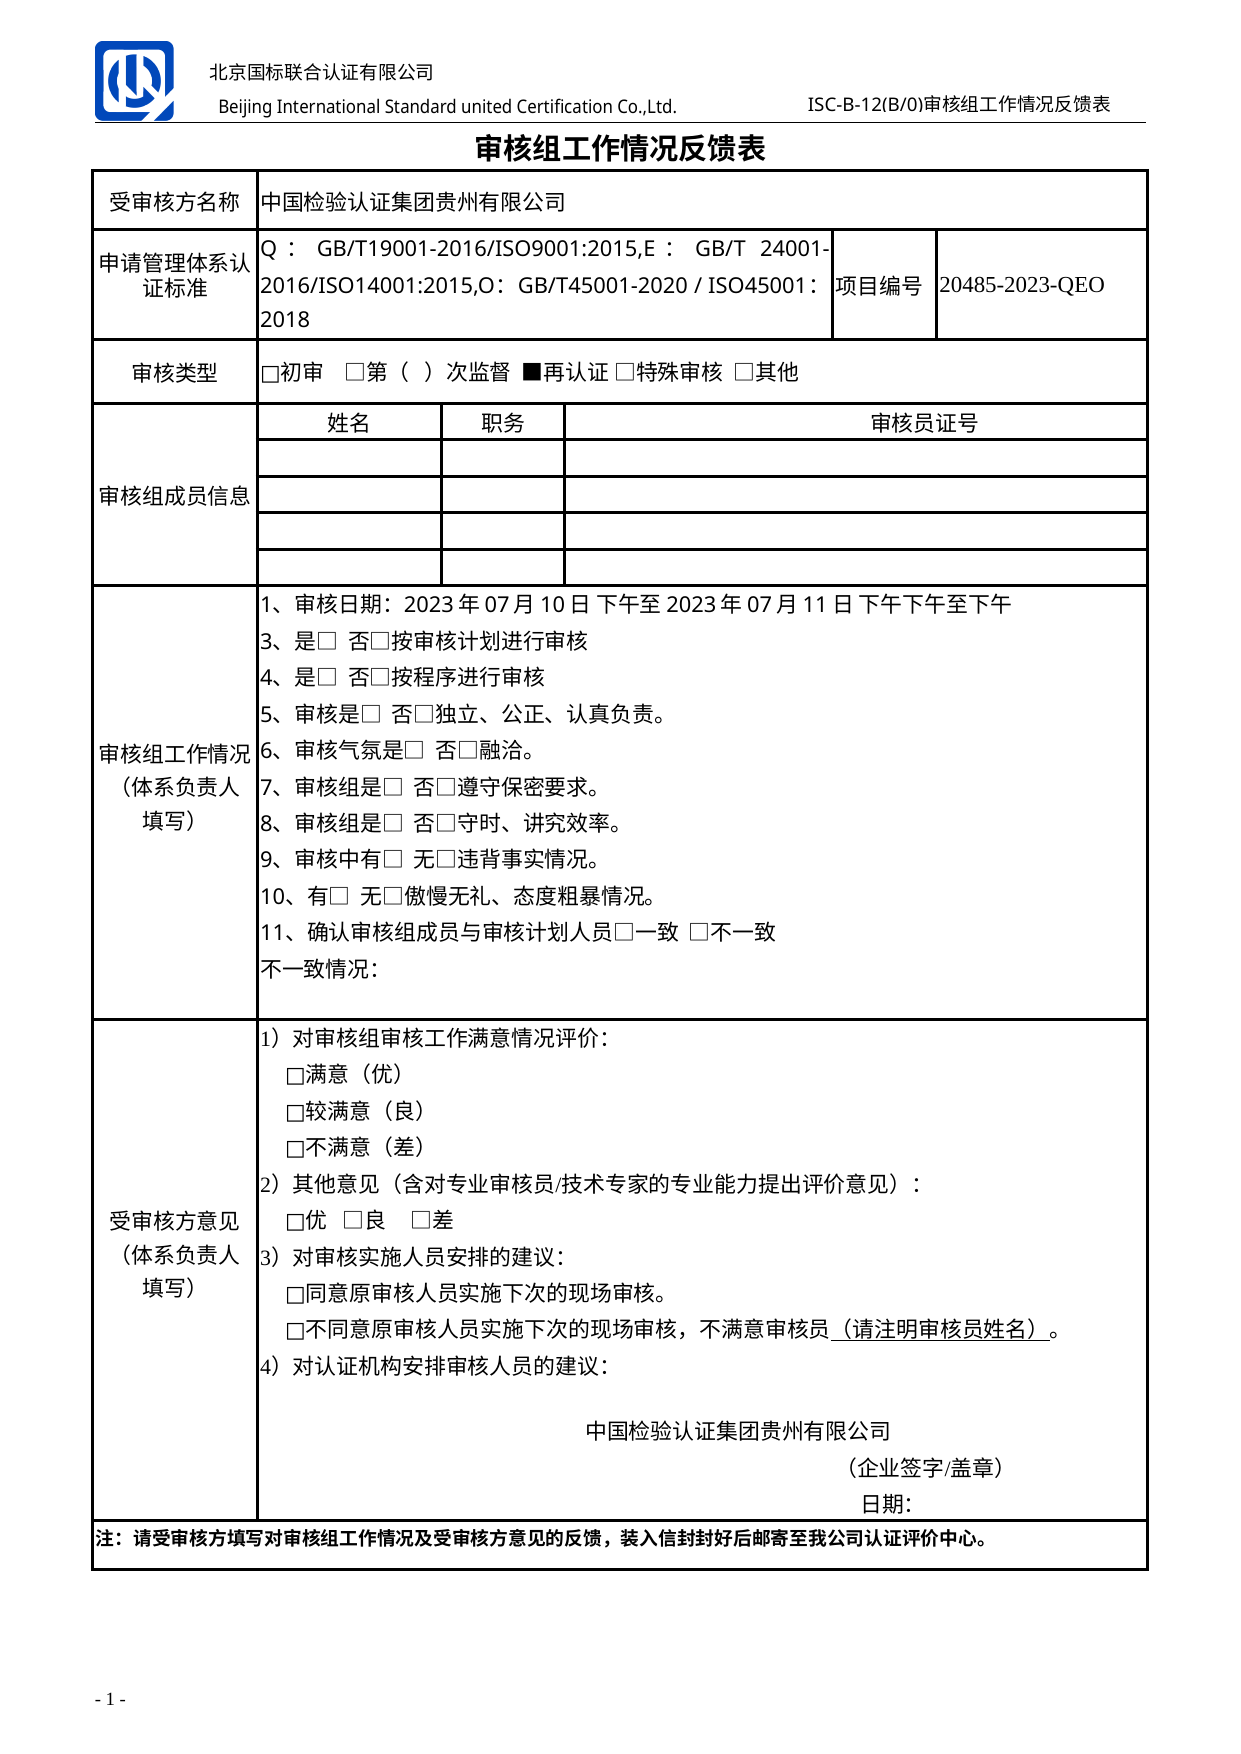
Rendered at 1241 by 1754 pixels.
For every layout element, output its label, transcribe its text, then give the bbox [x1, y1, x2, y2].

table_cell 1、审核日期：2023年07月10日 下午至2023年07月11日 下午下午至下午 3、是□ 否□按审核计划进行审核 4、是□ 否□按程序进行审核 5、审核是□ 否□独立、公正、认真负责。 6、审核气氛是□ 否□融洽。 7、审核组是□ 否□遵守保密要求。 8、审核组是□ 否□守时、讲究效率。 9、审核中有□ 无□违背事实情况。 10、有□ 无□傲慢无礼、态度粗暴情况。 11、确认审核组成员与审核计划人员□一致 □不一致 不一致情况： [259, 587, 1146, 1018]
table_cell [566, 551, 1146, 584]
table_cell 20485-2023-QEO [938, 231, 1146, 338]
table_cell □初审 □第（ ）次监督 ■再认证 □特殊审核 □其他 [259, 341, 1146, 402]
table_cell [566, 478, 1146, 511]
table_cell [259, 514, 440, 548]
table_cell [259, 551, 440, 584]
table_cell 1）对审核组审核工作满意情况评价： □满意（优） □较满意（良） □不满意（差） 2）其他意见（含对专业审核员/技术专家的专业能力提出评价意见）： □优 □良 □差 3）对审核实施人员安排的建议： □同意原审核人员实施下次的现场审核。 □不同意原审核人员实施下次的现场审核，不满意审核员（请注明审核员姓名）。 4）对认证机构安排审核人员的建议： 中国检验认证集团贵州有限公司 （企业签字/盖章） 日期： [259, 1021, 1146, 1518]
table_cell [443, 514, 563, 548]
table_cell 审核组成员信息 [94, 405, 256, 584]
table_cell 姓名 [259, 405, 440, 438]
table_cell Q：GB/T19001-2016/ISO9001:2015,E：GB/T 24001-2016/ISO14001:2015,O：GB/T45001-2020 / ISO45001：2018 [259, 231, 831, 338]
picture [95, 41, 174, 121]
table_cell 审核组工作情况（体系负责人 填写） [94, 587, 256, 1018]
table_cell [566, 514, 1146, 548]
table_header 受审核方名称 [94, 172, 256, 228]
table_cell [259, 478, 440, 511]
table_cell [443, 441, 563, 475]
table_cell 职务 [443, 405, 563, 438]
text 审核组工作情况反馈表 [94, 123, 1146, 169]
table_cell 审核类型 [94, 341, 256, 402]
table_cell 申请管理体系认证标准 [94, 231, 256, 338]
table_cell 项目编号 [834, 231, 935, 338]
table_cell [443, 478, 563, 511]
table_cell 注：请受审核方填写对审核组工作情况及受审核方意见的反馈，装入信封封好后邮寄至我公司认证评价中心。 [94, 1522, 1146, 1568]
table_cell 审核员证号 [566, 405, 1146, 438]
table_cell [259, 441, 440, 475]
table_header 中国检验认证集团贵州有限公司 [259, 172, 1146, 228]
table_cell [566, 441, 1146, 475]
table_cell [443, 551, 563, 584]
table_cell 受审核方意见（体系负责人 填写） [94, 1021, 256, 1518]
